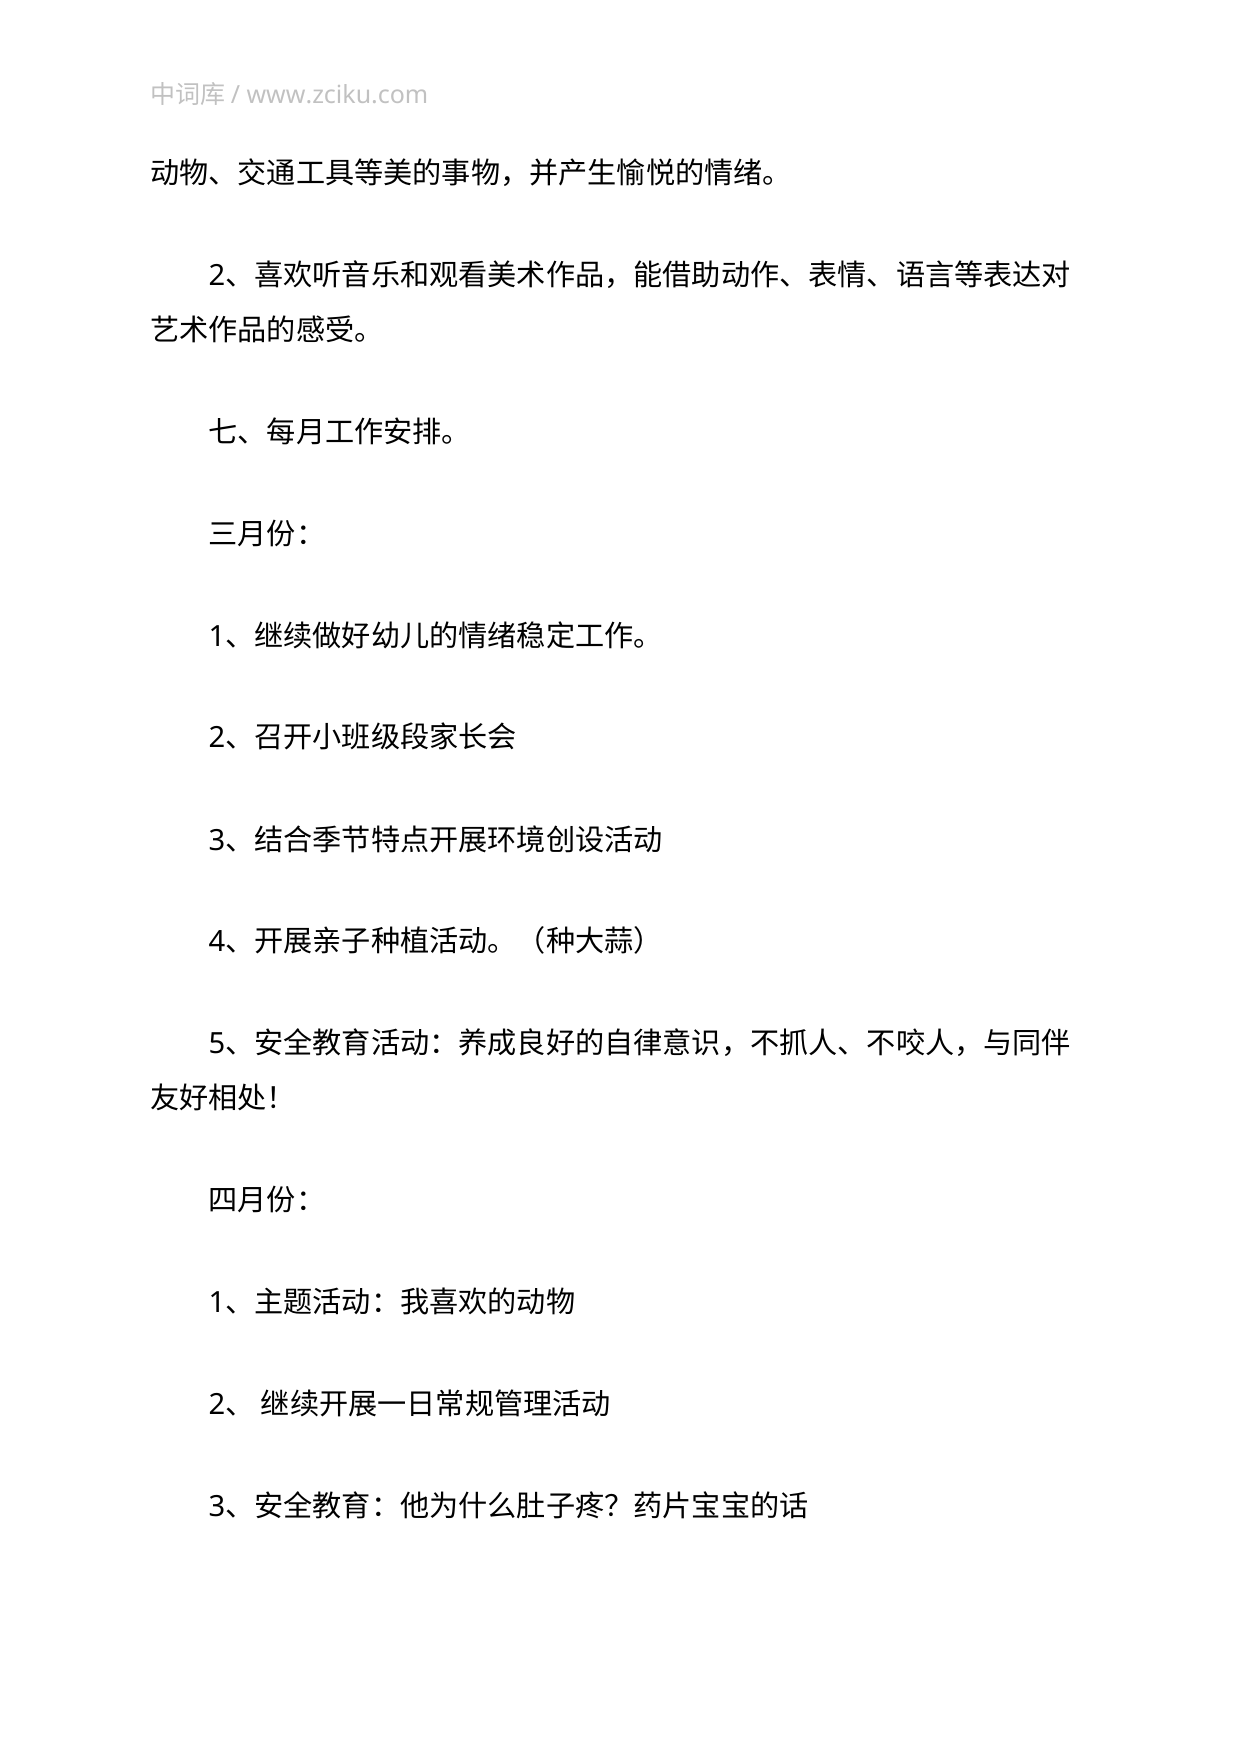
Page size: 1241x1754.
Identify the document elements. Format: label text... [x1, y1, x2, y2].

text 2、召开小班级段家长会 [150, 714, 1090, 756]
text 三月份： [150, 510, 1090, 553]
text 3、结合季节特点开展环境创设活动 [150, 816, 1090, 858]
text 1、主题活动：我喜欢的动物 [150, 1278, 1090, 1321]
text 3、安全教育：他为什么肚子疼？药片宝宝的话 [150, 1482, 1090, 1525]
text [150, 150, 1090, 192]
text 4、开展亲子种植活动。（种大蒜） [150, 918, 1090, 960]
text 2、 继续开展一日常规管理活动 [150, 1381, 1090, 1423]
text 5、安全教育活动：养成良好的自律意识，不抓人、不咬人，与同伴友好相处！ [150, 1020, 1090, 1117]
text 七、每月工作安排。 [150, 408, 1090, 451]
text 2、喜欢听音乐和观看美术作品，能借助动作、表情、语言等表达对艺术作品的感受。 [150, 252, 1090, 349]
text 四月份： [150, 1177, 1090, 1219]
text 1、继续做好幼儿的情绪稳定工作。 [150, 612, 1090, 654]
